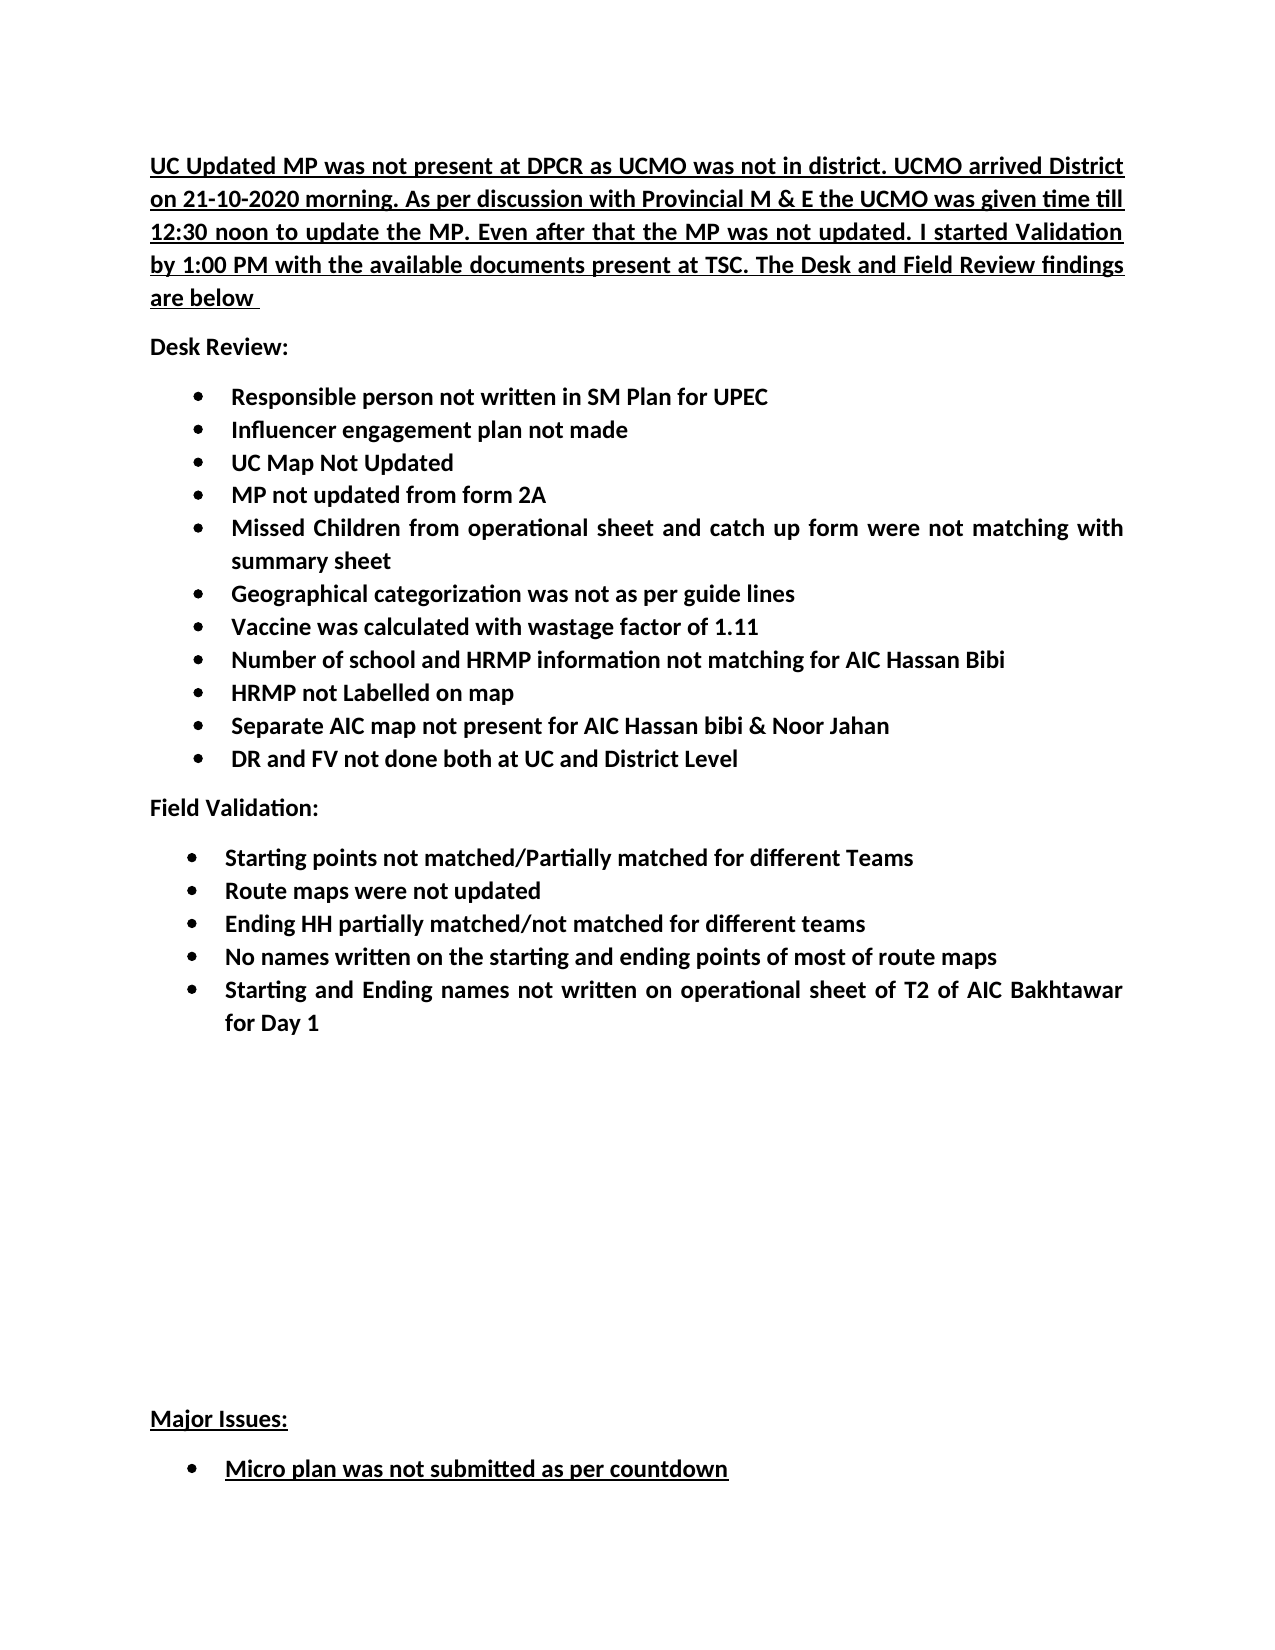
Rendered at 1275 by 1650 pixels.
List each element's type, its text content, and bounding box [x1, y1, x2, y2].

list Separate AIC map not present for AIC Hassan bibi & Noor Jahan [194, 710, 1125, 741]
text Major Issues: [150, 1403, 1125, 1434]
text UC Updated MP was not present at DPCR as UCMO was not in district. UCMO arrived District on 21-10-2020 morning. As per discussion with Provincial M & E the UCMO was given time till 12:30 noon to update the MP. Even after that the MP was not updated. I started Validation by 1:00 PM with the available documents present at TSC. The Desk and Field Review findings are below [150, 276, 1125, 312]
list Starting points not matched/Partially matched for different Teams [187, 842, 1125, 873]
list Missed Children from operational sheet and catch up form were not matching with summary sheet [194, 512, 1125, 576]
text Desk Review: [150, 331, 1125, 362]
list Geographical categorization was not as per guide lines [194, 578, 1125, 609]
list No names written on the starting and ending points of most of route maps [187, 941, 1125, 971]
list Route maps were not updated [187, 875, 1125, 906]
list Ending HH partially matched/not matched for different teams [187, 908, 1125, 938]
text UC Updated MP was not present at DPCR as UCMO was not in district. UCMO arrived District on 21-10-2020 morning. As per discussion with Provincial M & E the UCMO was given time till 12:30 noon to update the MP. Even after that the MP was not updated. I started Validation by 1:00 PM with the available documents present at TSC. The Desk and Field Review findings are below [150, 178, 1125, 209]
list Starting and Ending names not written on operational sheet of T2 of AIC Bakhtawar for Day 1 [187, 974, 1125, 1037]
list Vaccine was calculated with wastage factor of 1.11 [194, 611, 1125, 642]
list Influencer engagement plan not made [194, 414, 1125, 444]
list Micro plan was not submitted as per countdown [187, 1453, 1125, 1483]
list UC Map Not Updated [194, 447, 1125, 477]
list Responsible person not written in SM Plan for UPEC [194, 381, 1125, 411]
text UC Updated MP was not present at DPCR as UCMO was not in district. UCMO arrived District on 21-10-2020 morning. As per discussion with Provincial M & E the UCMO was given time till 12:30 noon to update the MP. Even after that the MP was not updated. I started Validation by 1:00 PM with the available documents present at TSC. The Desk and Field Review findings are below [150, 150, 1125, 176]
list MP not updated from form 2A [194, 479, 1125, 510]
list DR and FV not done both at UC and District Level [194, 743, 1125, 773]
list Number of school and HRMP information not matching for AIC Hassan Bibi [194, 644, 1125, 675]
text Field Validation: [150, 792, 1125, 823]
list HRMP not Labelled on map [194, 677, 1125, 708]
text UC Updated MP was not present at DPCR as UCMO was not in district. UCMO arrived District on 21-10-2020 morning. As per discussion with Provincial M & E the UCMO was given time till 12:30 noon to update the MP. Even after that the MP was not updated. I started Validation by 1:00 PM with the available documents present at TSC. The Desk and Field Review findings are below [150, 211, 1125, 275]
